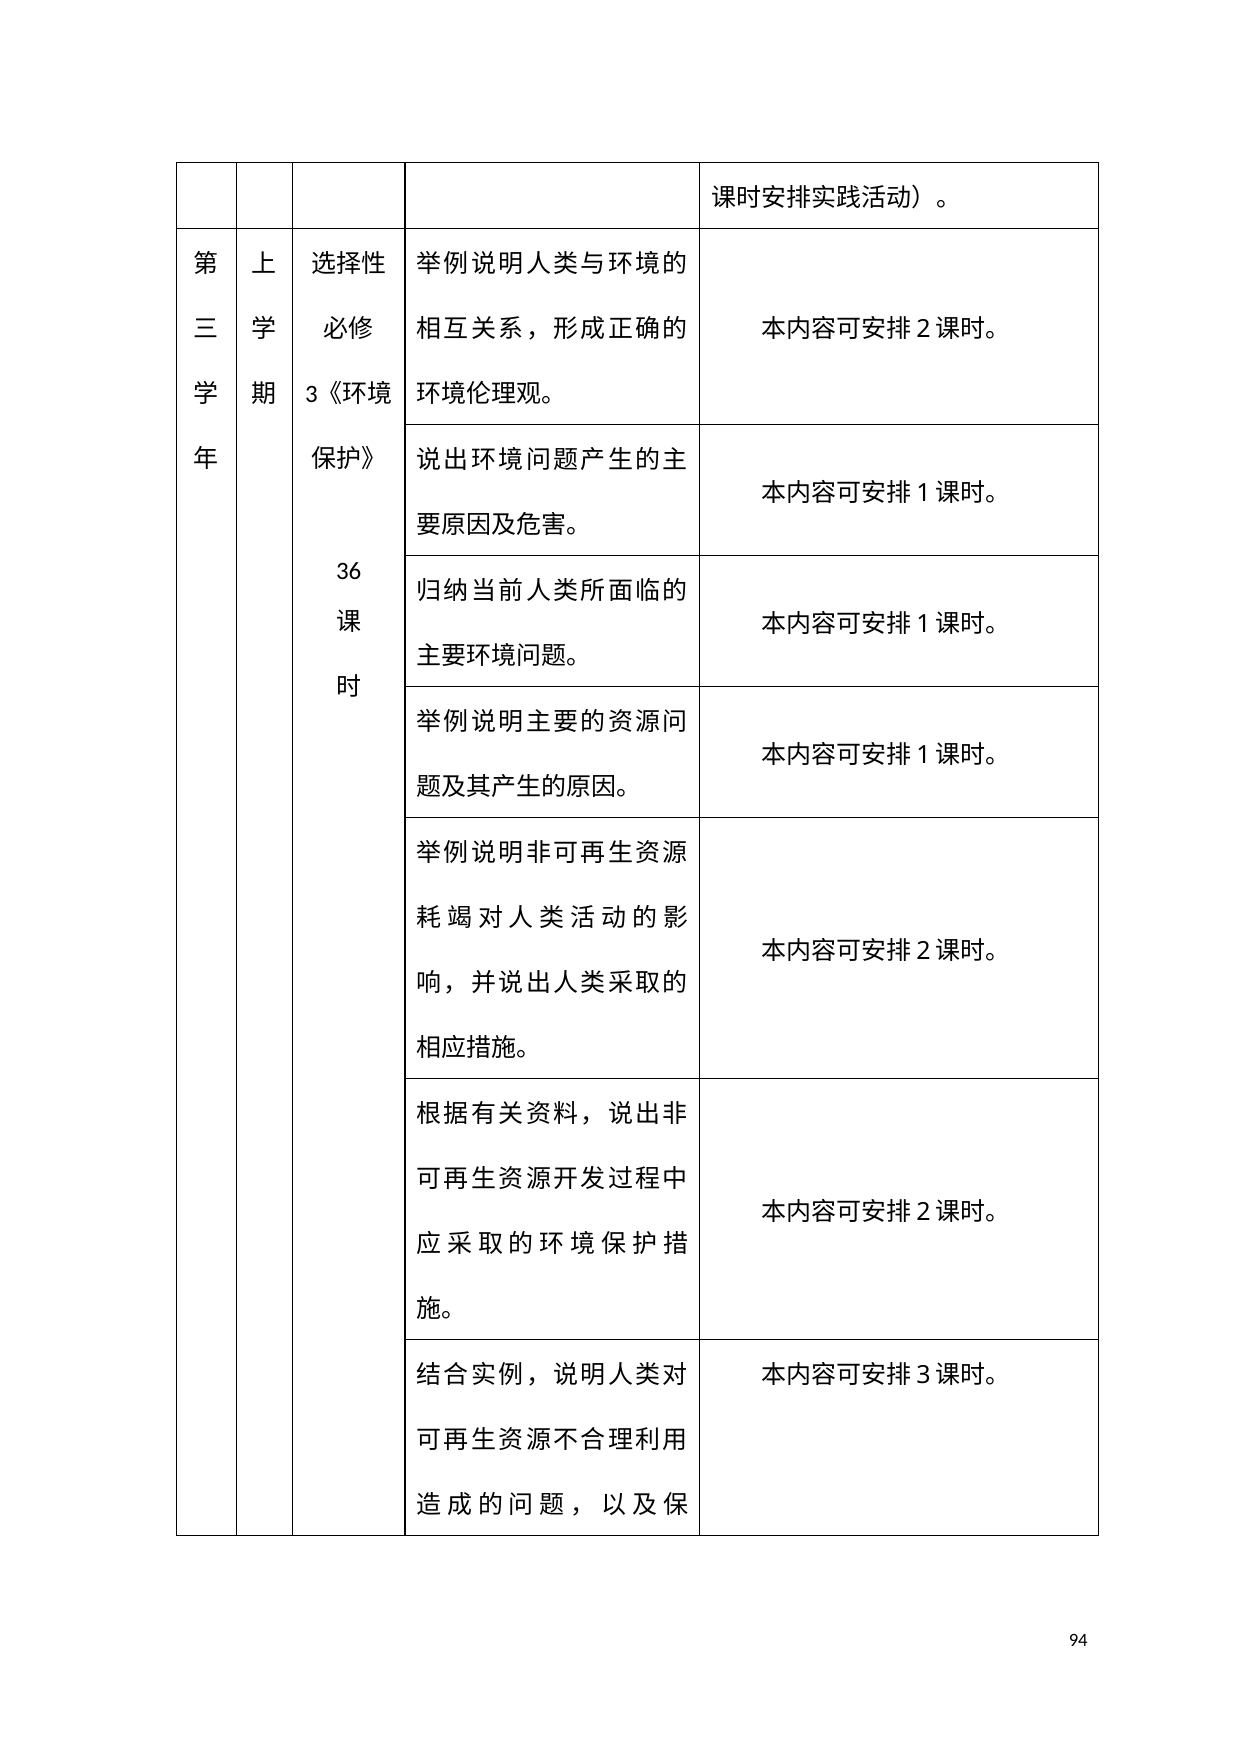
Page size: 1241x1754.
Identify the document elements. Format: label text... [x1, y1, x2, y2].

table_cell 举例说明非可再生资源耗竭对人类活动的影响，并说出人类采取的相应措施。 [406, 818, 699, 1078]
table_cell 本内容可安排1课时。 [700, 556, 1098, 686]
table_cell 本内容可安排2课时。 [700, 818, 1098, 1078]
table_cell 本内容可安排1课时。 [700, 687, 1098, 817]
table_cell 说出环境问题产生的主要原因及危害。 [406, 425, 699, 555]
table_cell 本内容可安排2课时。 [700, 1079, 1098, 1339]
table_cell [406, 1340, 699, 1535]
table_cell 本内容可安排1课时。 [700, 425, 1098, 555]
table_cell 选择性必修3《环境保护》 36 课 时 [293, 229, 404, 1535]
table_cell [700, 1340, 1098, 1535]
table_cell 本内容可安排2课时。 [700, 229, 1098, 424]
table_cell 归纳当前人类所面临的主要环境问题。 [406, 556, 699, 686]
table_cell 举例说明主要的资源问题及其产生的原因。 [406, 687, 699, 817]
table_cell 举例说明人类与环境的相互关系，形成正确的环境伦理观。 [406, 229, 699, 424]
table_cell 根据有关资料，说出非可再生资源开发过程中应采取的环境保护措施。 [406, 1079, 699, 1339]
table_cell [406, 163, 699, 228]
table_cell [700, 163, 1098, 228]
table_cell 第三学年 [177, 229, 236, 1535]
table_cell 上学期 [237, 229, 292, 1535]
